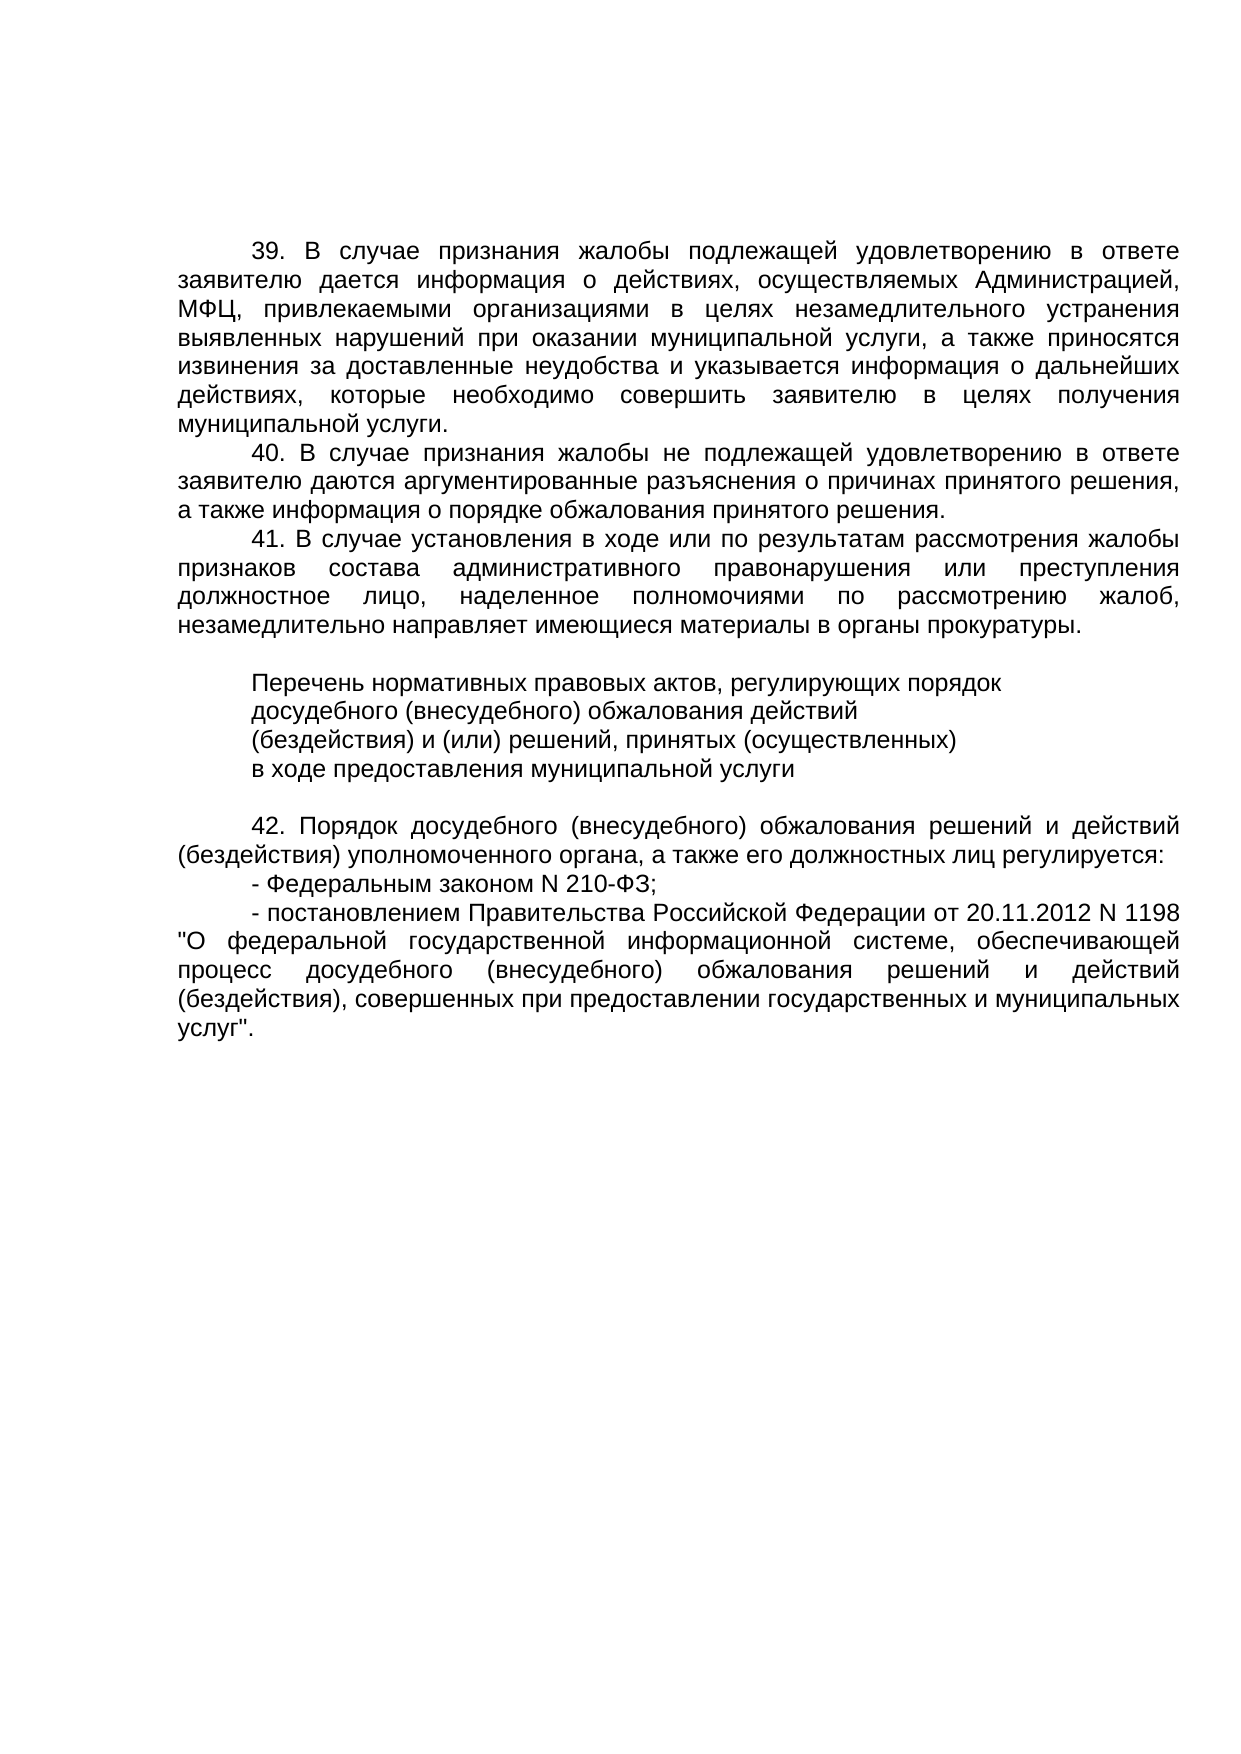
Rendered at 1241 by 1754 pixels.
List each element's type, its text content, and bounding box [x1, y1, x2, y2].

text 40. В случае признания жалобы не подлежащей удовлетворению в ответе заявителю даются аргументированные разъяснения о причинах принятого решения, а также информация о порядке обжалования принятого решения. [177, 437, 1181, 524]
subtitle досудебного (внесудебного) обжалования действий [177, 696, 1181, 725]
text 42. Порядок досудебного (внесудебного) обжалования решений и действий (бездействия) уполномоченного органа, а также его должностных лиц регулируется: [177, 811, 1181, 869]
text - Федеральным законом N 210-ФЗ; [177, 869, 1181, 897]
subtitle (бездействия) и (или) решений, принятых (осуществленных) [177, 725, 1181, 754]
text 39. В случае признания жалобы подлежащей удовлетворению в ответе заявителю дается информация о действиях, осуществляемых Администрацией, МФЦ, привлекаемыми организациями в целях незамедлительного устранения выявленных нарушений при оказании муниципальной услуги, а также приносятся извинения за доставленные неудобства и указывается информация о дальнейших действиях, которые необходимо совершить заявителю в целях получения муниципальной услуги. [177, 236, 1181, 437]
text - постановлением Правительства Российской Федерации от 20.11.2012 N 1198 "О федеральной государственной информационной системе, обеспечивающей процесс досудебного (внесудебного) обжалования решений и действий (бездействия), совершенных при предоставлении государственных и муниципальных услуг". [177, 897, 1181, 1041]
text 41. В случае установления в ходе или по результатам рассмотрения жалобы признаков состава административного правонарушения или преступления должностное лицо, наделенное полномочиями по рассмотрению жалоб, незамедлительно направляет имеющиеся материалы в органы прокуратуры. [177, 524, 1181, 639]
subtitle Перечень нормативных правовых актов, регулирующих порядок [177, 667, 1181, 696]
subtitle в ходе предоставления муниципальной услуги [177, 754, 1181, 782]
